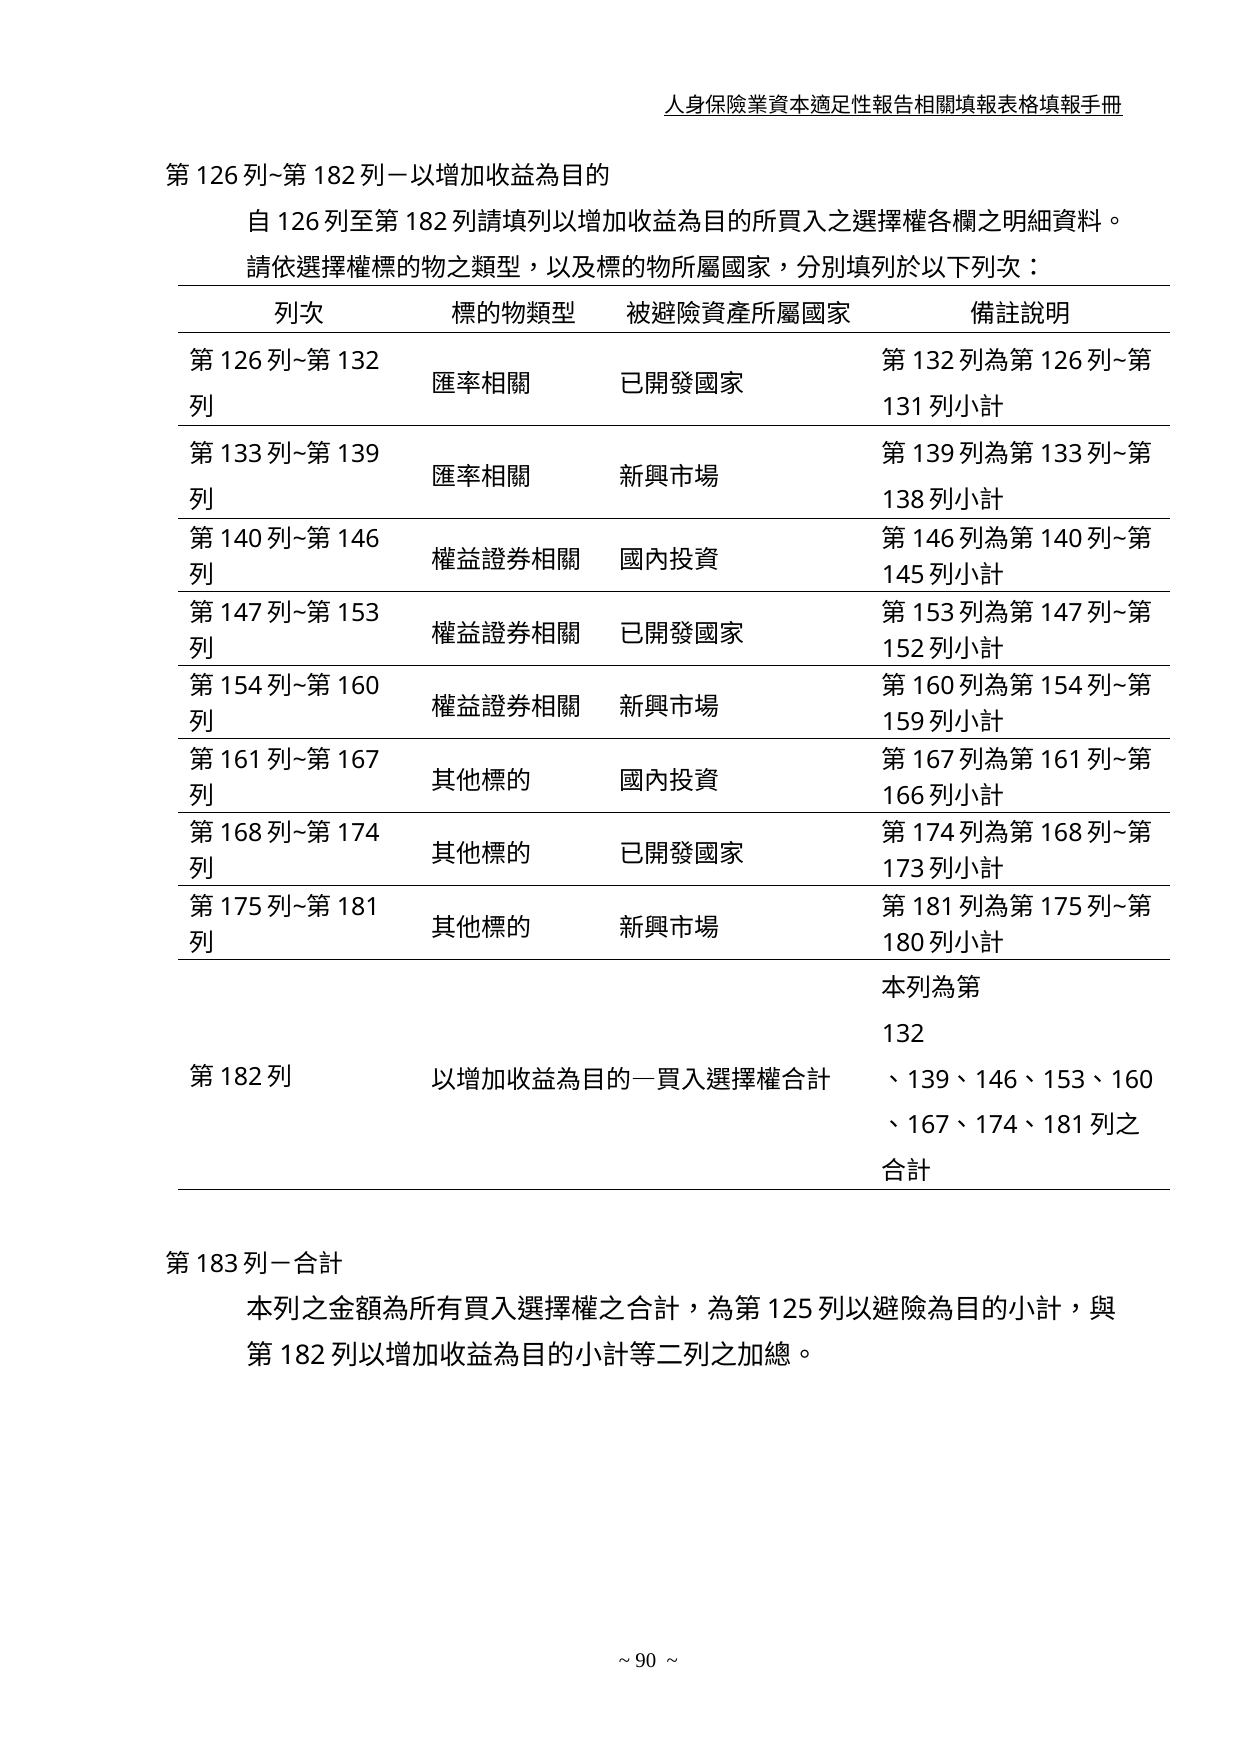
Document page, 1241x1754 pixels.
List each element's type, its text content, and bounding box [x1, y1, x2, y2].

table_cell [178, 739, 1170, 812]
text 第126列~第182列－以增加收益為目的 [165, 148, 1122, 193]
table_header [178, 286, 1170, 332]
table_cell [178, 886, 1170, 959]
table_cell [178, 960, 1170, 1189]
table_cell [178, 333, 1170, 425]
text 本列之金額為所有買入選擇權之合計，為第125列以避險為目的小計，與第182列以增加收益為目的小計等二列之加總。 [247, 1282, 1122, 1373]
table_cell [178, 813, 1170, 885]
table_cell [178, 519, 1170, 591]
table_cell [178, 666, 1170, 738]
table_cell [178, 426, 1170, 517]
text 自126列至第182列請填列以增加收益為目的所買入之選擇權各欄之明細資料。請依選擇權標的物之類型，以及標的物所屬國家，分別填列於以下列次： [247, 193, 1122, 285]
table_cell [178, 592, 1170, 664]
text 第183列－合計 [165, 1236, 1122, 1282]
